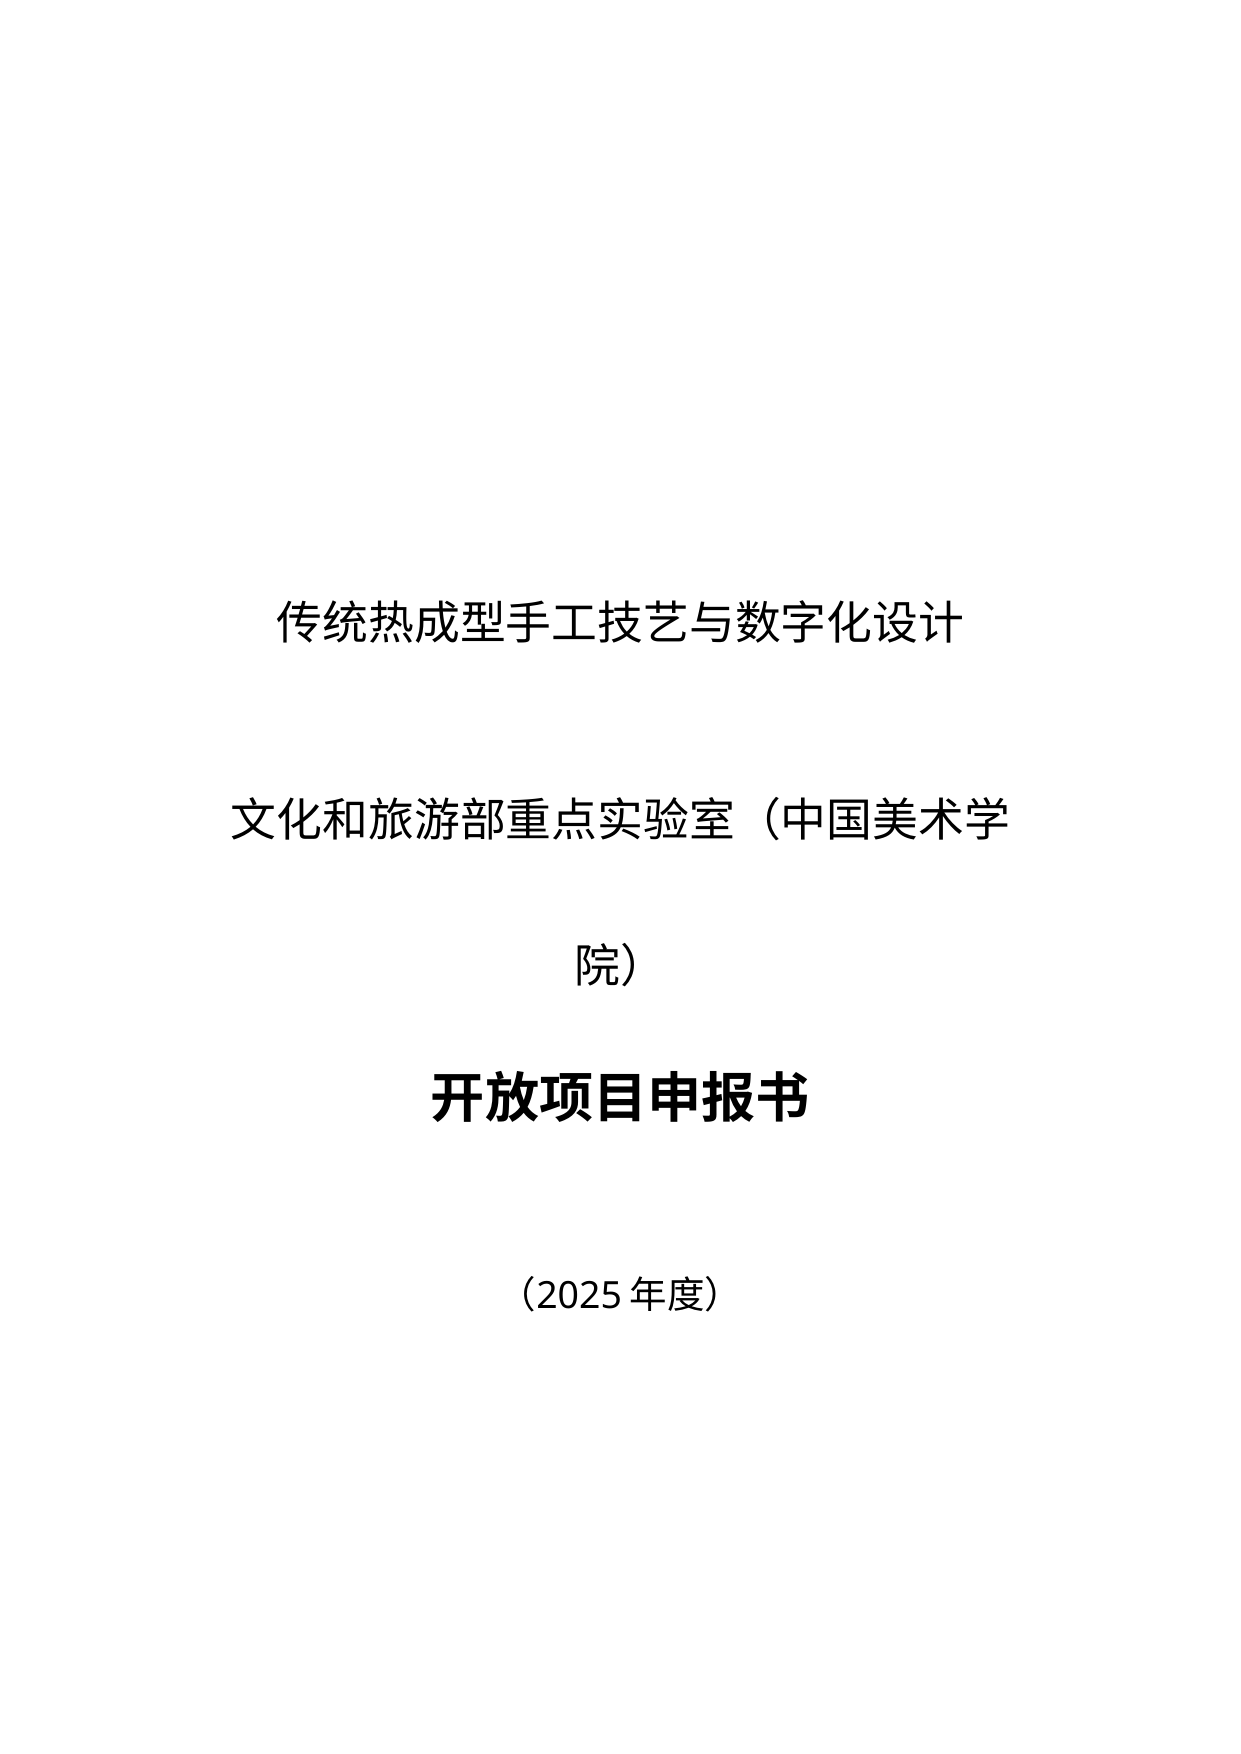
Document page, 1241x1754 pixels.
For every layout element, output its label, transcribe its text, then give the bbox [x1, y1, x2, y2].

text 开放项目申报书 [187, 1045, 1053, 1142]
text 传统热成型手工技艺与数字化设计 [187, 571, 1053, 668]
text （2025年度） [187, 1260, 1053, 1325]
text 文化和旅游部重点实验室（中国美术学院） [187, 768, 1053, 1012]
